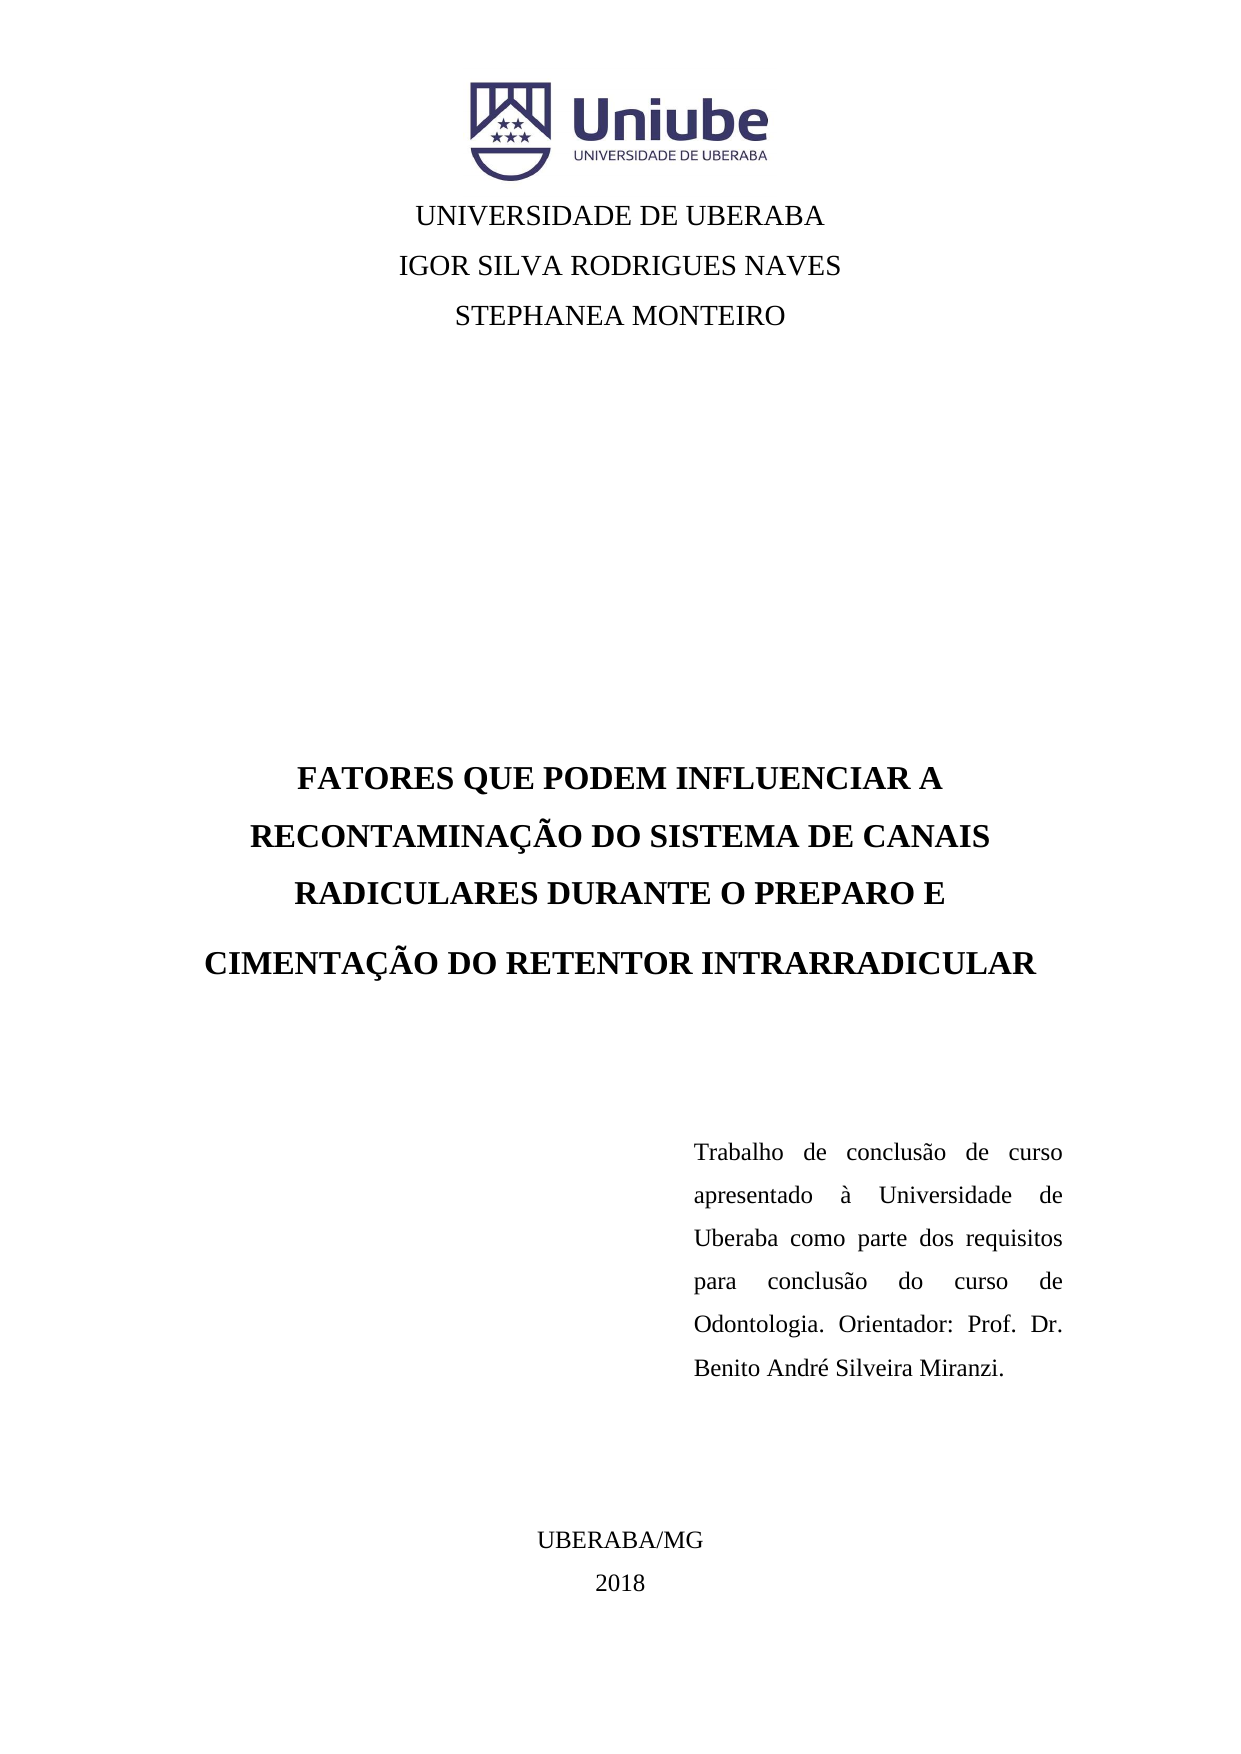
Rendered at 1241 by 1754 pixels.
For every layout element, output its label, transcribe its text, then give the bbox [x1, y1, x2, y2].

text 2018 [177, 1568, 1063, 1597]
text FATORES QUE PODEM INFLUENCIAR A RECONTAMINAÇÃO DO SISTEMA DE CANAIS RADICULARES DURANTE O PREPARO E CIMENTAÇÃO DO RETENTOR INTRARRADICULAR [177, 758, 1063, 984]
text Trabalho de conclusão de curso apresentado à Universidade de Uberaba como parte dos requisitos para conclusão do curso de Odontologia. Orientador: Prof. Dr. Benito André Silveira Miranzi. [693, 1137, 1063, 1381]
picture [463, 47, 778, 198]
text UBERABA/MG [177, 1525, 1063, 1554]
text UNIVERSIDADE DE UBERABA [177, 198, 1063, 231]
text IGOR SILVA RODRIGUES NAVES [177, 248, 1063, 282]
text STEPHANEA MONTEIRO [177, 298, 1063, 332]
